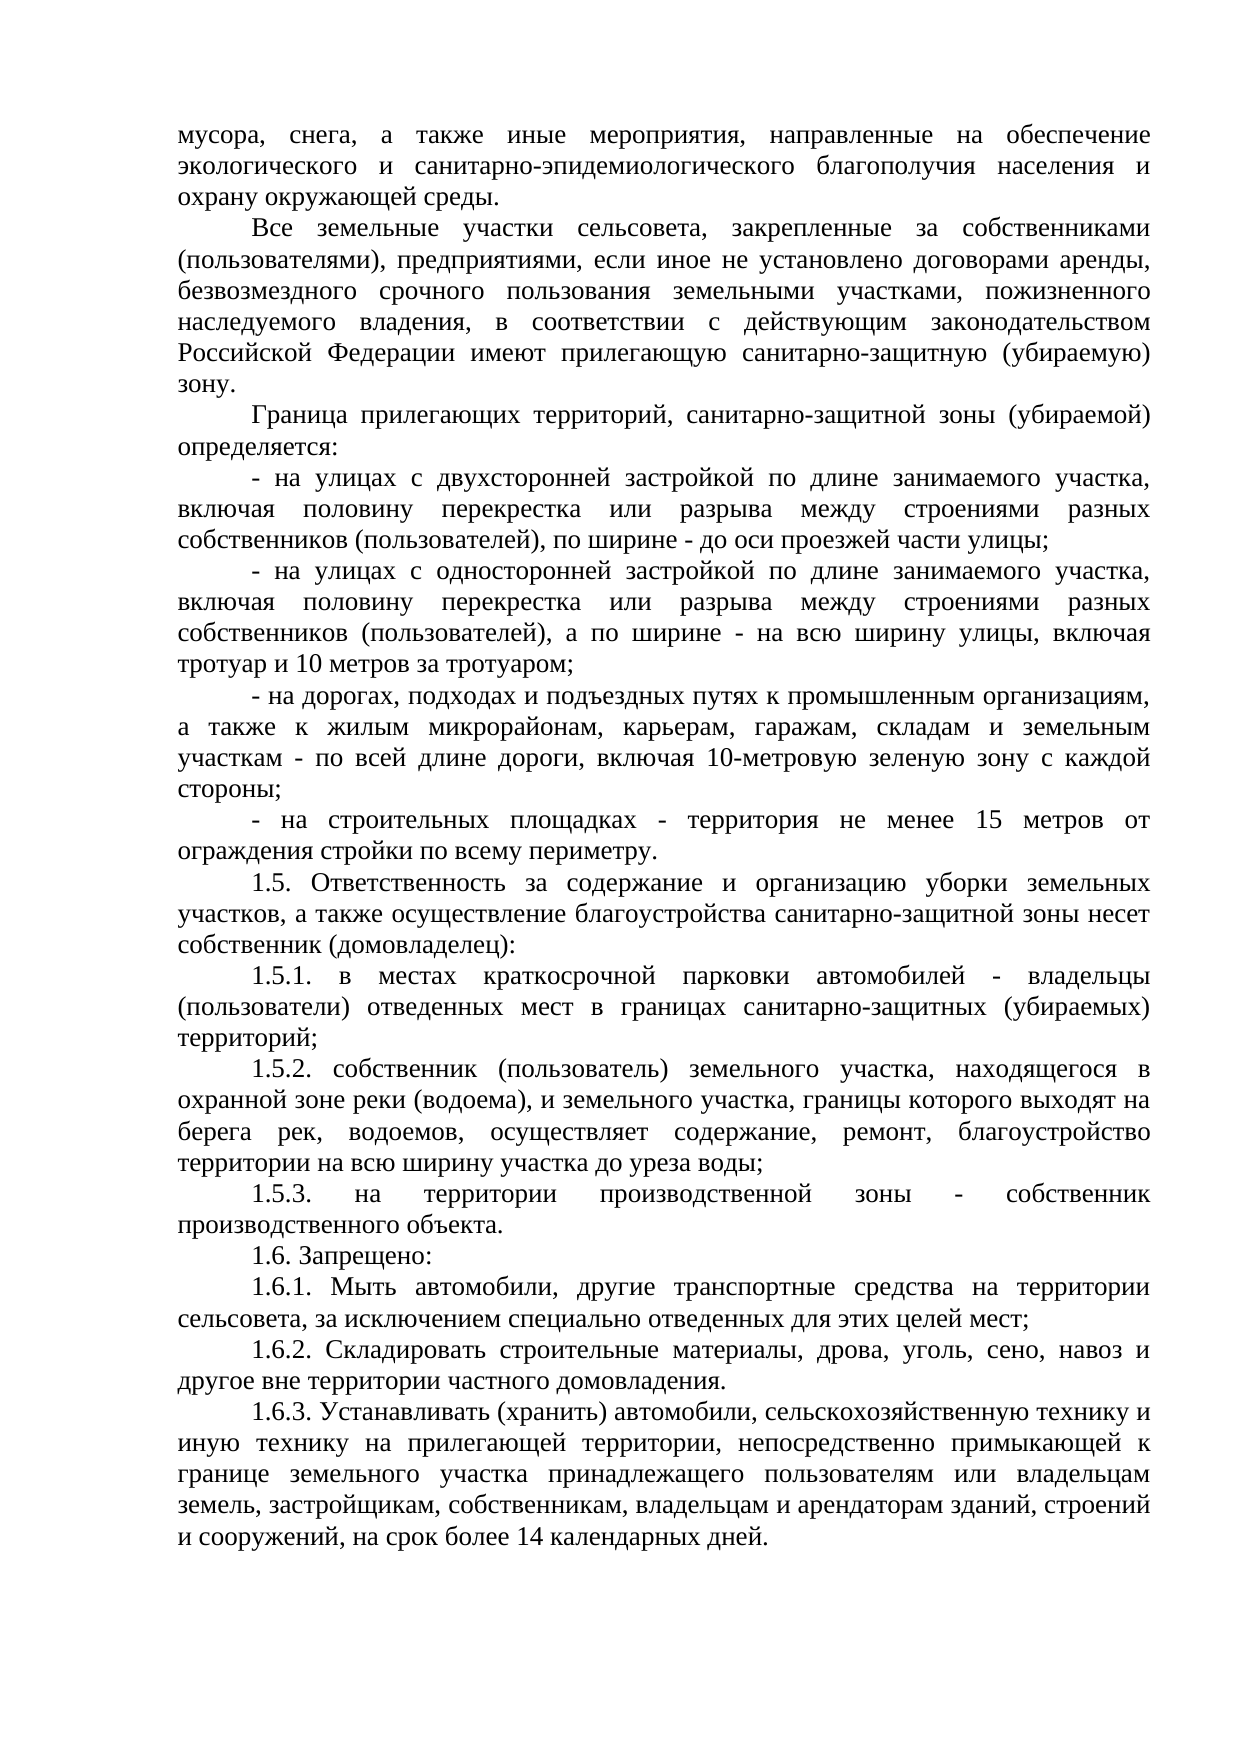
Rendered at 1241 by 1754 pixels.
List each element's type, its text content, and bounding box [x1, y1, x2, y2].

text 1.5.3. на территории производственной зоны - собственник производственного объекта. [177, 1177, 1152, 1239]
text - на строительных площадках - территория не менее 15 метров от ограждения стройки по всему периметру. [177, 803, 1152, 866]
text - на улицах с односторонней застройкой по длине занимаемого участка, включая половину перекрестка или разрыва между строениями разных собственников (пользователей), а по ширине - на всю ширину улицы, включая тротуар и 10 метров за тротуаром; [177, 554, 1152, 679]
text 1.6.2. Складировать строительные материалы, дрова, уголь, сено, навоз и другое вне территории частного домовладения. [177, 1333, 1152, 1395]
text 1.6. Запрещено: [177, 1239, 1152, 1271]
text - на дорогах, подходах и подъездных путях к промышленным организациям, а также к жилым микрорайонам, карьерам, гаражам, складам и земельным участкам - по всей длине дороги, включая 10-метровую зеленую зону с каждой стороны; [177, 679, 1152, 803]
text - на улицах с двухсторонней застройкой по длине занимаемого участка, включая половину перекрестка или разрыва между строениями разных собственников (пользователей), по ширине - до оси проезжей части улицы; [177, 461, 1152, 554]
text 1.5. Ответственность за содержание и организацию уборки земельных участков, а также осуществление благоустройства санитарно-защитной зоны несет собственник (домовладелец): [177, 866, 1152, 959]
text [177, 118, 1152, 212]
text 1.6.3. Устанавливать (хранить) автомобили, сельскохозяйственную технику и иную технику на прилегающей территории, непосредственно примыкающей к границе земельного участка принадлежащего пользователям или владельцам земель, застройщикам, собственникам, владельцам и арендаторам зданий, строений и сооружений, на срок более 14 календарных дней. [177, 1395, 1152, 1551]
text Все земельные участки сельсовета, закрепленные за собственниками (пользователями), предприятиями, если иное не установлено договорами аренды, безвозмездного срочного пользования земельными участками, пожизненного наследуемого владения, в соответствии с действующим законодательством Российской Федерации имеют прилегающую санитарно-защитную (убираемую) зону. [177, 212, 1152, 398]
text 1.5.1. в местах краткосрочной парковки автомобилей - владельцы (пользователи) отведенных мест в границах санитарно-защитных (убираемых) территорий; [177, 959, 1152, 1052]
text 1.5.2. собственник (пользователь) земельного участка, находящегося в охранной зоне реки (водоема), и земельного участка, границы которого выходят на берега рек, водоемов, осуществляет содержание, ремонт, благоустройство территории на всю ширину участка до уреза воды; [177, 1052, 1152, 1177]
text 1.6.1. Мыть автомобили, другие транспортные средства на территории сельсовета, за исключением специально отведенных для этих целей мест; [177, 1271, 1152, 1333]
text Граница прилегающих территорий, санитарно-защитной зоны (убираемой) определяется: [177, 398, 1152, 461]
